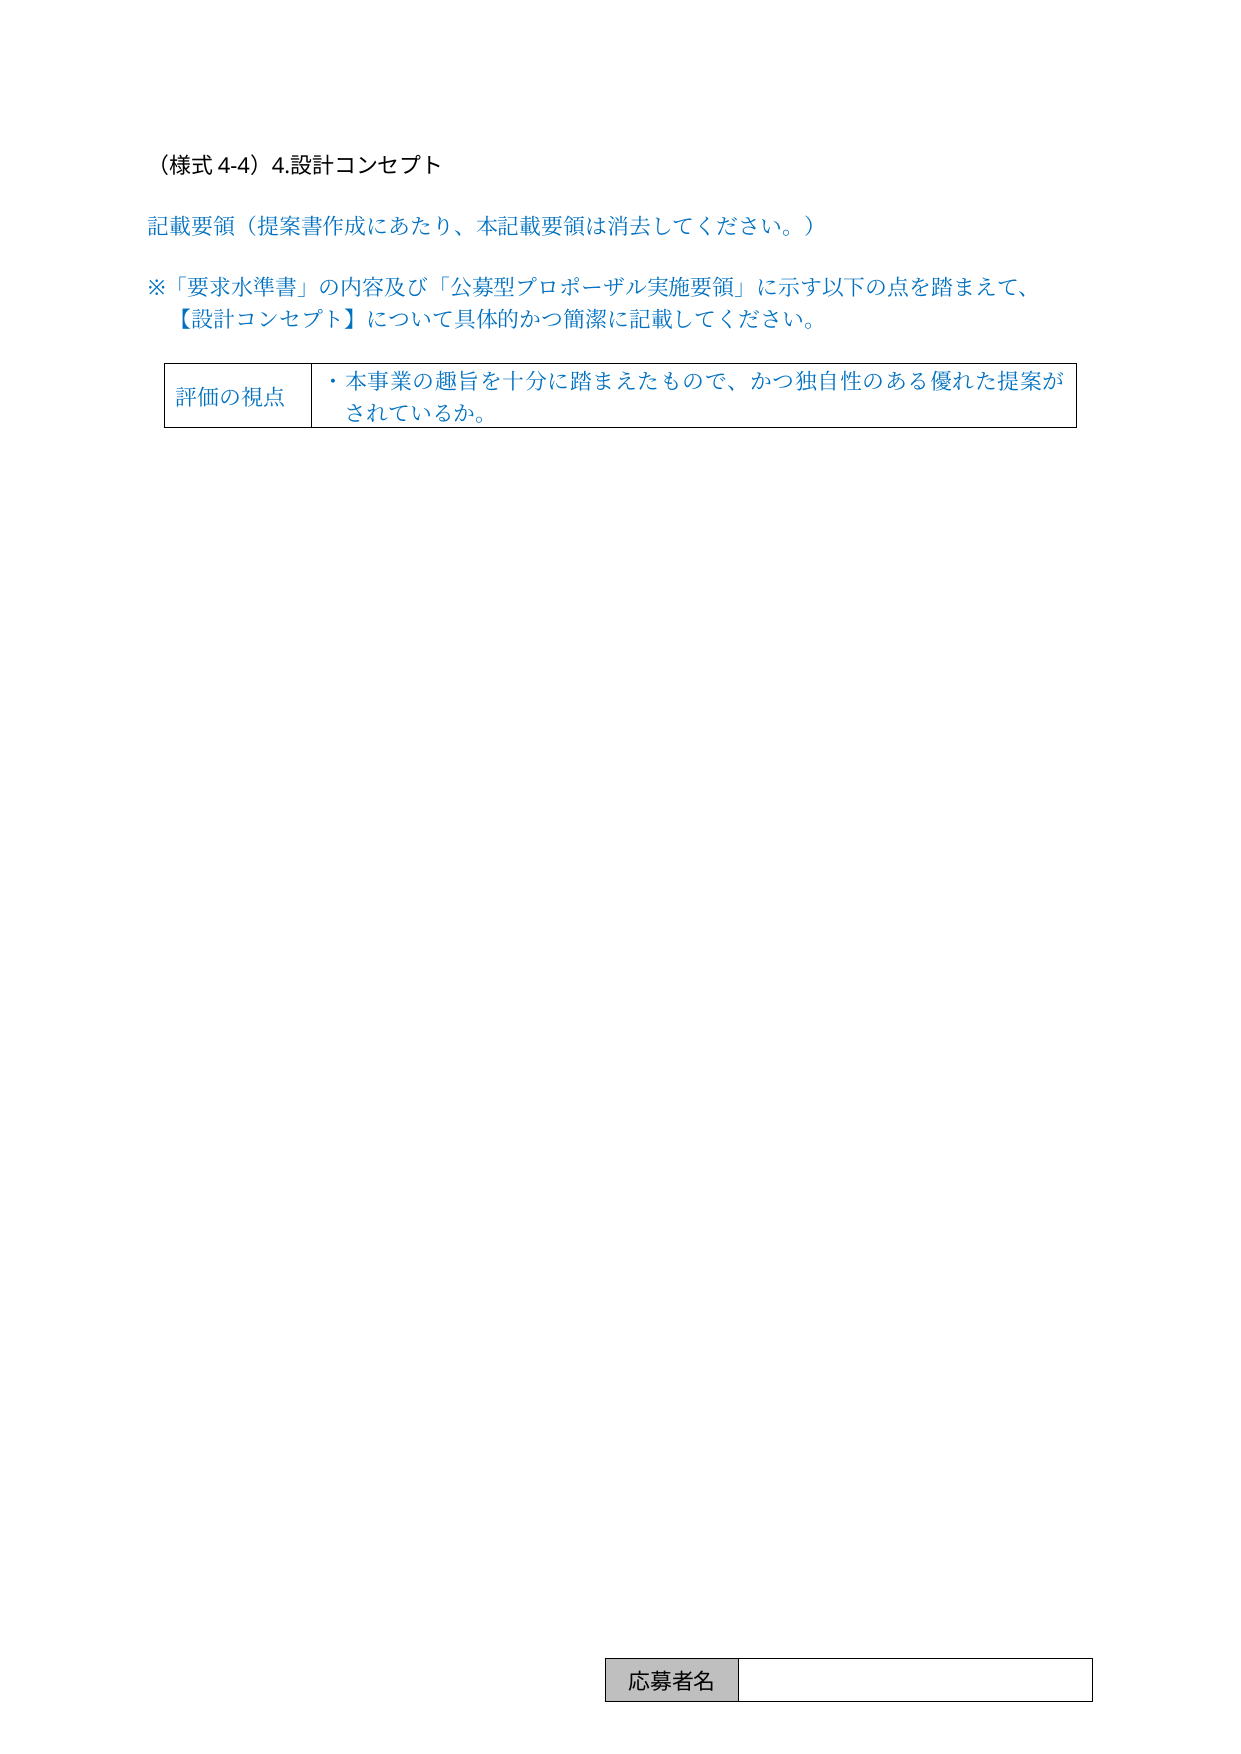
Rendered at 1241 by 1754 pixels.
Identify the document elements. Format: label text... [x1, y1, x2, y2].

table_header ・本事業の趣旨を十分に踏まえたもので、かつ独自性のある優れた提案がされているか。 [312, 364, 1076, 427]
text ※「要求水準書」の内容及び「公募型プロポーザル実施要領」に示す以下の点を踏まえて、 [148, 271, 1092, 302]
text 【設計コンセプト】について具体的かつ簡潔に記載してください。 [169, 302, 1092, 333]
subtitle （様式4-4）4.設計コンセプト [148, 148, 1092, 179]
text 記載要領（提案書作成にあたり、本記載要領は消去してください。） [148, 209, 1092, 241]
table_header 評価の視点 [165, 364, 311, 427]
